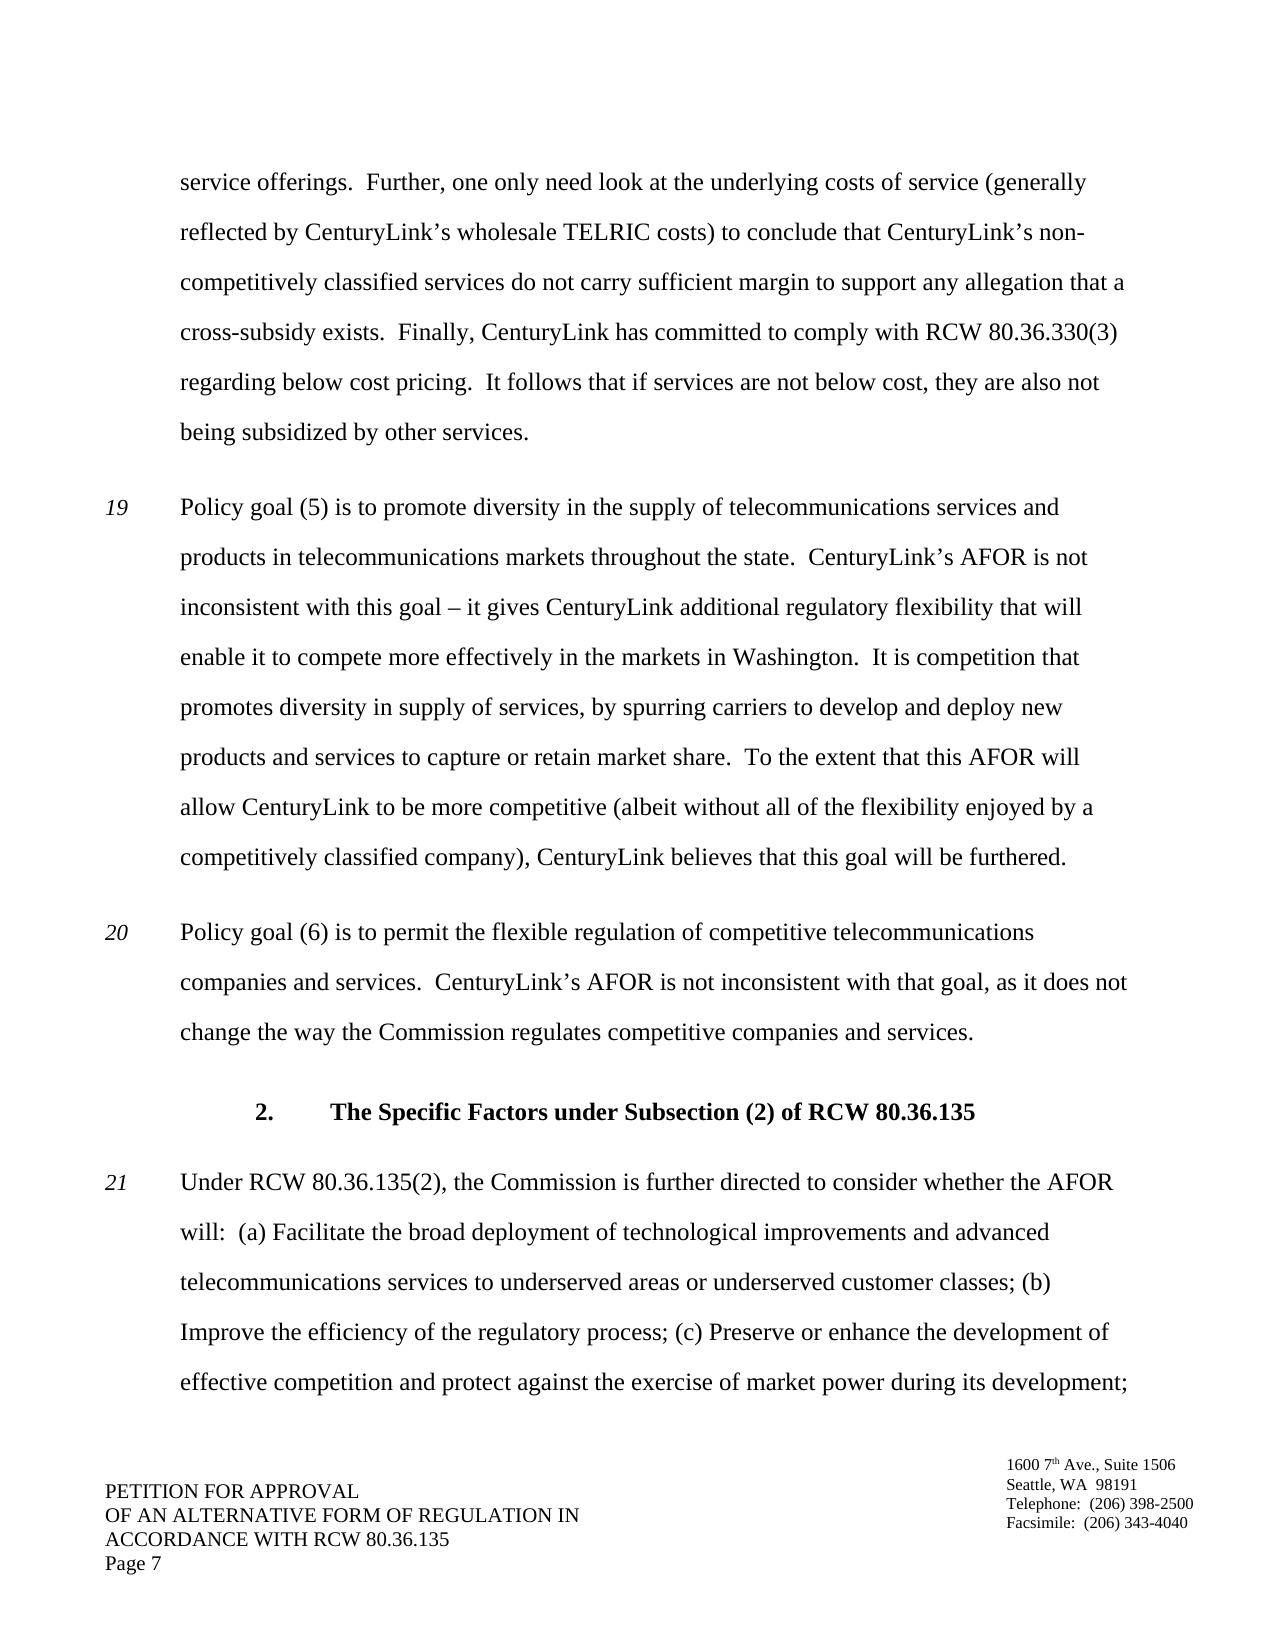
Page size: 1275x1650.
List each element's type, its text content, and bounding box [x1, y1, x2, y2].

text Policy goal (5) is to promote diversity in the supply of telecommunications services and products in telecommunications markets throughout the state. CenturyLink’s AFOR is not inconsistent with this goal – it gives CenturyLink additional regulatory flexibility that will enable it to compete more effectively in the markets in Washington. It is competition that promotes diversity in supply of services, by spurring carriers to develop and deploy new products and services to capture or retain market share. To the extent that this AFOR will allow CenturyLink to be more competitive (albeit without all of the flexibility enjoyed by a competitively classified company), CenturyLink believes that this goal will be furthered. [105, 475, 1134, 875]
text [105, 150, 1134, 450]
text Policy goal (6) is to permit the flexible regulation of competitive telecommunications companies and services. CenturyLink’s AFOR is not inconsistent with that goal, as it does not change the way the Commission regulates competitive companies and services. [105, 900, 1134, 1050]
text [105, 1150, 1134, 1400]
subtitle The Specific Factors under Subsection (2) of RCW 80.36.135 [255, 1100, 1134, 1125]
